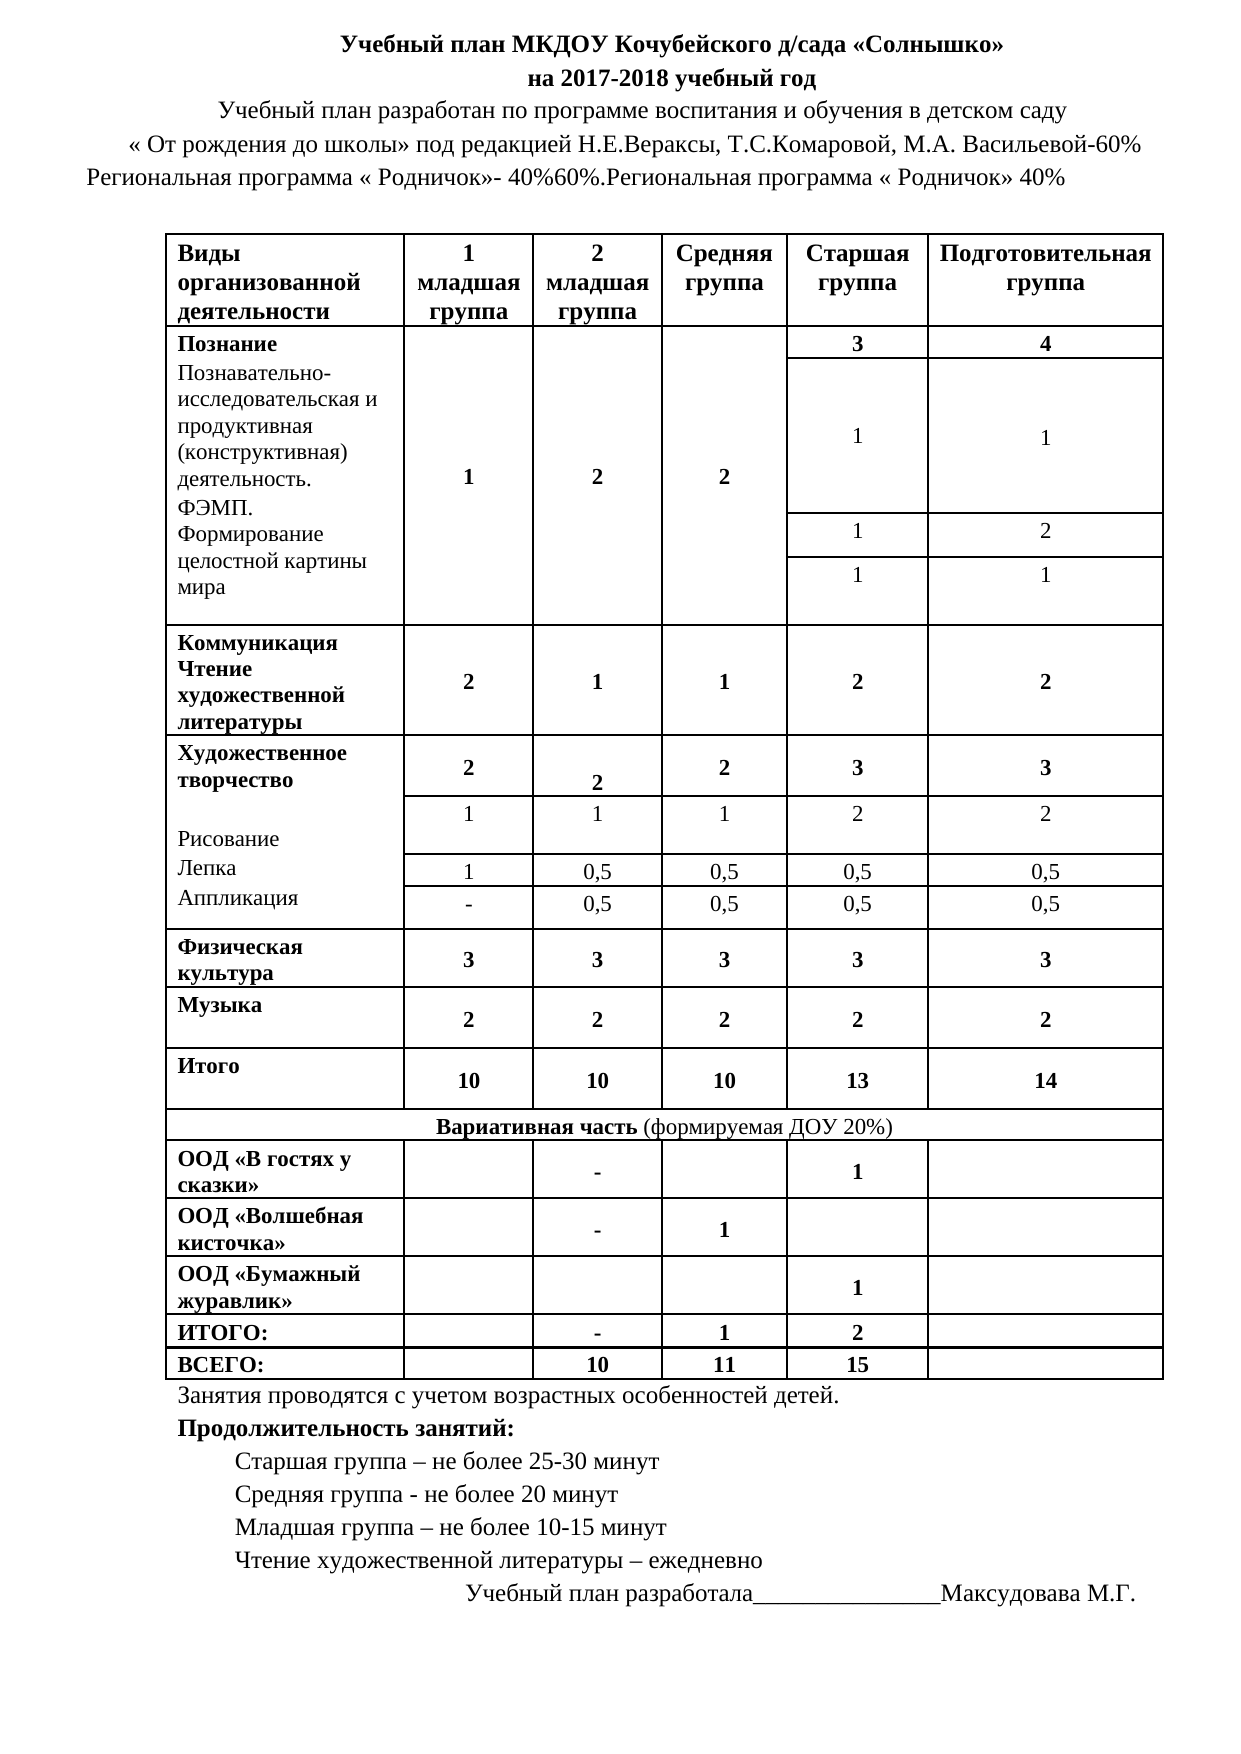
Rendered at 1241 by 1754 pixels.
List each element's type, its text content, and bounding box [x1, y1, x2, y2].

table_cell - [534, 1141, 661, 1197]
table_cell Музыка [167, 988, 403, 1047]
table_cell 2 [534, 988, 661, 1047]
table_cell - [534, 1315, 661, 1346]
table_cell 2 [405, 626, 532, 734]
table_cell Вариативная часть (формируемая ДОУ 20%) [167, 1110, 1162, 1139]
table_cell 0,5 [534, 887, 661, 928]
table_cell Художественное творчество Рисование Лепка Аппликация [167, 736, 403, 928]
table_cell [405, 1199, 532, 1255]
table_cell 1 [929, 558, 1162, 623]
text Младшая группа – не более 10-15 минут [234, 1512, 1152, 1541]
table_cell 10 [534, 1049, 661, 1108]
text Учебный план МКДОУ Кочубейского д/сада «Солнышко» [177, 29, 1152, 58]
text « От рождения до школы» под редакцией Н.Е.Вераксы, Т.С.Комаровой, М.А. Васильевой-60% [118, 129, 1152, 157]
table_cell 2 [405, 736, 532, 795]
table_cell [405, 1257, 532, 1313]
table_cell 3 [663, 930, 786, 986]
table_cell 1 [663, 1199, 786, 1255]
table_cell [929, 1199, 1162, 1255]
table_header 2 младшая группа [534, 235, 661, 324]
table_cell ООД «Бумажный журавлик» [167, 1257, 403, 1313]
table_cell [534, 1257, 661, 1313]
table_cell 1 [788, 1257, 927, 1313]
table_cell 4 [929, 327, 1162, 357]
table_cell ВСЕГО: [167, 1349, 403, 1378]
table_cell 2 [788, 988, 927, 1047]
table_cell 2 [788, 626, 927, 734]
table_cell ООД «Волшебная кисточка» [167, 1199, 403, 1255]
table_cell 2 [534, 327, 661, 623]
table_header Подготовительная группа [929, 235, 1162, 324]
table_cell 0,5 [534, 855, 661, 884]
table_cell Итого [167, 1049, 403, 1108]
text Региональная программа « Родничок»- 40%60%.Региональная программа « Родничок» 40% [0, 162, 1152, 190]
table_cell 3 [929, 930, 1162, 986]
text Старшая группа – не более 25-30 минут [234, 1446, 1152, 1475]
table_cell 13 [788, 1049, 927, 1108]
table_cell [405, 1349, 532, 1378]
table_cell 10 [405, 1049, 532, 1108]
table_cell 1 [534, 797, 661, 853]
table_cell 2 [929, 514, 1162, 556]
table_cell 15 [788, 1349, 927, 1378]
text Средняя группа - не более 20 минут [234, 1479, 1152, 1508]
table_cell 10 [663, 1049, 786, 1108]
table_cell 3 [929, 736, 1162, 795]
table_cell 2 [788, 797, 927, 853]
table_cell Познание Познавательно-исследовательская и продуктивная (конструктивная) деятельность. ФЭМП. Формирование целостной картины мира [167, 327, 403, 623]
table_cell 2 [663, 327, 786, 623]
table_cell - [534, 1199, 661, 1255]
table_cell 1 [788, 558, 927, 623]
table_cell 1 [663, 797, 786, 853]
table_cell [929, 1315, 1162, 1346]
table_cell 3 [405, 930, 532, 986]
table_cell 2 [929, 988, 1162, 1047]
table_cell 3 [534, 930, 661, 986]
table_cell 0,5 [929, 887, 1162, 928]
text Учебный план разработала_______________Максудовава М.Г. [177, 1578, 1152, 1607]
table_cell 0,5 [788, 887, 927, 928]
table_cell Физическая культура [167, 930, 403, 986]
table_header Виды организованной деятельности [167, 235, 403, 324]
table_cell 1 [788, 1141, 927, 1197]
table_cell 3 [788, 327, 927, 357]
table_header 1 младшая группа [405, 235, 532, 324]
table_cell 0,5 [663, 887, 786, 928]
table_cell ООД «В гостях у сказки» [167, 1141, 403, 1197]
table_cell 1 [788, 359, 927, 512]
table_cell 2 [788, 1315, 927, 1346]
table_cell 1 [663, 626, 786, 734]
table_cell 1 [405, 797, 532, 853]
table_cell 14 [929, 1049, 1162, 1108]
table_cell 1 [534, 626, 661, 734]
table_cell 0,5 [788, 855, 927, 884]
text Учебный план разработан по программе воспитания и обучения в детском саду [133, 96, 1152, 124]
table_cell 2 [534, 736, 661, 795]
table_cell 3 [788, 930, 927, 986]
table_cell [929, 1349, 1162, 1378]
table_cell [405, 1315, 532, 1346]
table_cell 1 [405, 855, 532, 884]
table_cell 11 [663, 1349, 786, 1378]
table_cell 3 [788, 736, 927, 795]
table_cell - [405, 887, 532, 928]
table_cell [663, 1257, 786, 1313]
text Чтение художественной литературы – ежедневно [234, 1545, 1152, 1574]
table_cell 1 [663, 1315, 786, 1346]
text Продолжительность занятий: [177, 1413, 1152, 1442]
table_cell 2 [663, 988, 786, 1047]
table_cell Коммуникация Чтение художественной литературы [167, 626, 403, 734]
table_cell 2 [405, 988, 532, 1047]
table_cell 2 [929, 626, 1162, 734]
table_cell 0,5 [663, 855, 786, 884]
table_header Старшая группа [788, 235, 927, 324]
table_cell [929, 1141, 1162, 1197]
table_cell [788, 1199, 927, 1255]
table_cell 1 [929, 359, 1162, 512]
table_cell 0,5 [929, 855, 1162, 884]
table_cell 10 [534, 1349, 661, 1378]
table_header Средняя группа [663, 235, 786, 324]
table_cell 1 [788, 514, 927, 556]
table_cell [929, 1257, 1162, 1313]
table_cell [663, 1141, 786, 1197]
table_cell ИТОГО: [167, 1315, 403, 1346]
table_cell 1 [405, 327, 532, 623]
table_cell [405, 1141, 532, 1197]
table_cell 2 [929, 797, 1162, 853]
text на 2017-2018 учебный год [177, 63, 1152, 91]
table_cell 2 [663, 736, 786, 795]
text Занятия проводятся с учетом возрастных особенностей детей. [177, 1380, 1152, 1409]
